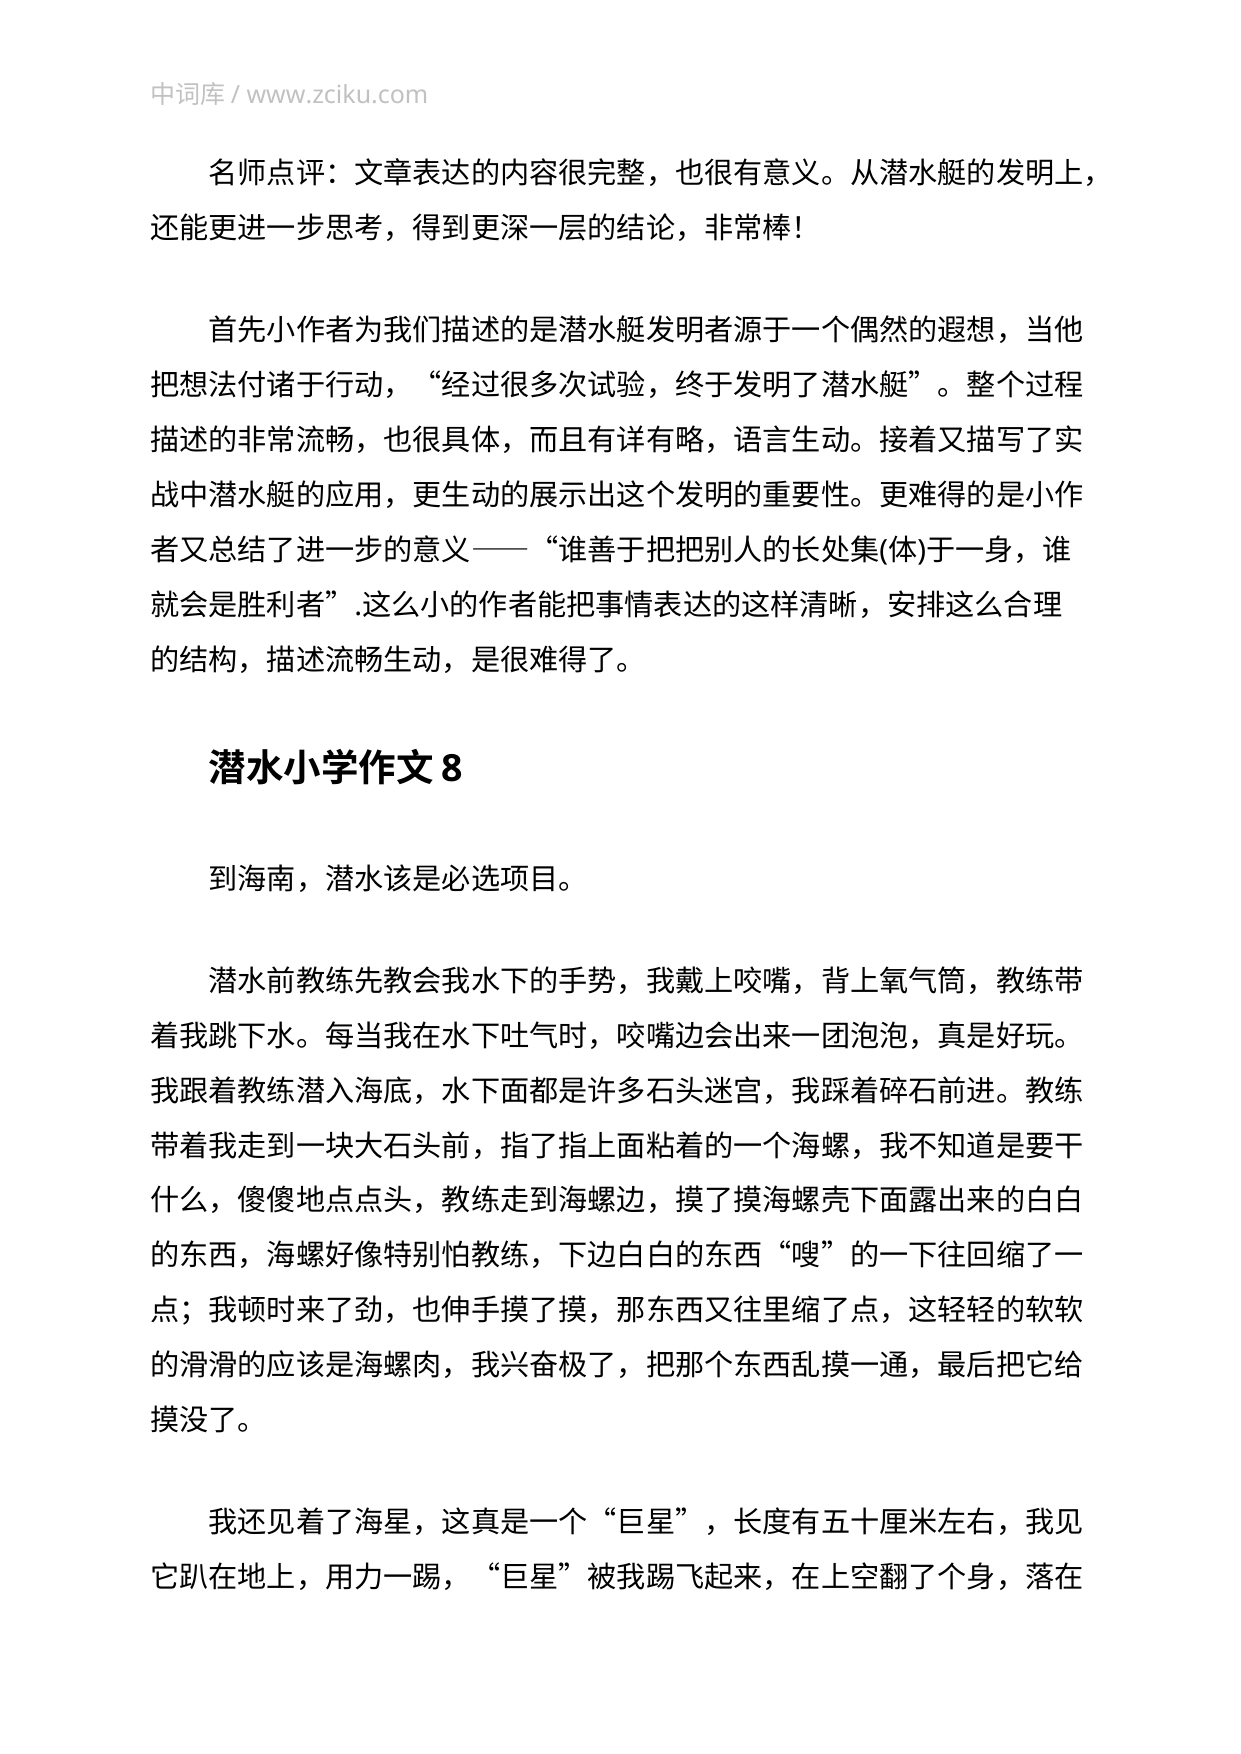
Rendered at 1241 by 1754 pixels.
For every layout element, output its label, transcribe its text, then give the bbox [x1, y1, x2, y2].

text 潜水小学作文8 [150, 738, 1090, 792]
text 首先小作者为我们描述的是潜水艇发明者源于一个偶然的遐想，当他把想法付诸于行动，“经过很多次试验，终于发明了潜水艇”。整个过程描述的非常流畅，也很具体，而且有详有略，语言生动。接着又描写了实战中潜水艇的应用，更生动的展示出这个发明的重要性。更难得的是小作者又总结了进一步的意义——“谁善于把把别人的长处集(体)于一身，谁就会是胜利者”.这么小的作者能把事情表达的这样清晰，安排这么合理的结构，描述流畅生动，是很难得了。 [150, 307, 1090, 678]
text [150, 1498, 1090, 1596]
text 名师点评：文章表达的内容很完整，也很有意义。从潜水艇的发明上，还能更进一步思考，得到更深一层的结论，非常棒！ [150, 150, 1090, 247]
text 到海南，潜水该是必选项目。 [150, 856, 1090, 898]
text 潜水前教练先教会我水下的手势，我戴上咬嘴，背上氧气筒，教练带着我跳下水。每当我在水下吐气时，咬嘴边会出来一团泡泡，真是好玩。我跟着教练潜入海底，水下面都是许多石头迷宫，我踩着碎石前进。教练带着我走到一块大石头前，指了指上面粘着的一个海螺，我不知道是要干什么，傻傻地点点头，教练走到海螺边，摸了摸海螺壳下面露出来的白白的东西，海螺好像特别怕教练，下边白白的东西“嗖”的一下往回缩了一点；我顿时来了劲，也伸手摸了摸，那东西又往里缩了点，这轻轻的软软的滑滑的应该是海螺肉，我兴奋极了，把那个东西乱摸一通，最后把它给摸没了。 [150, 957, 1090, 1439]
